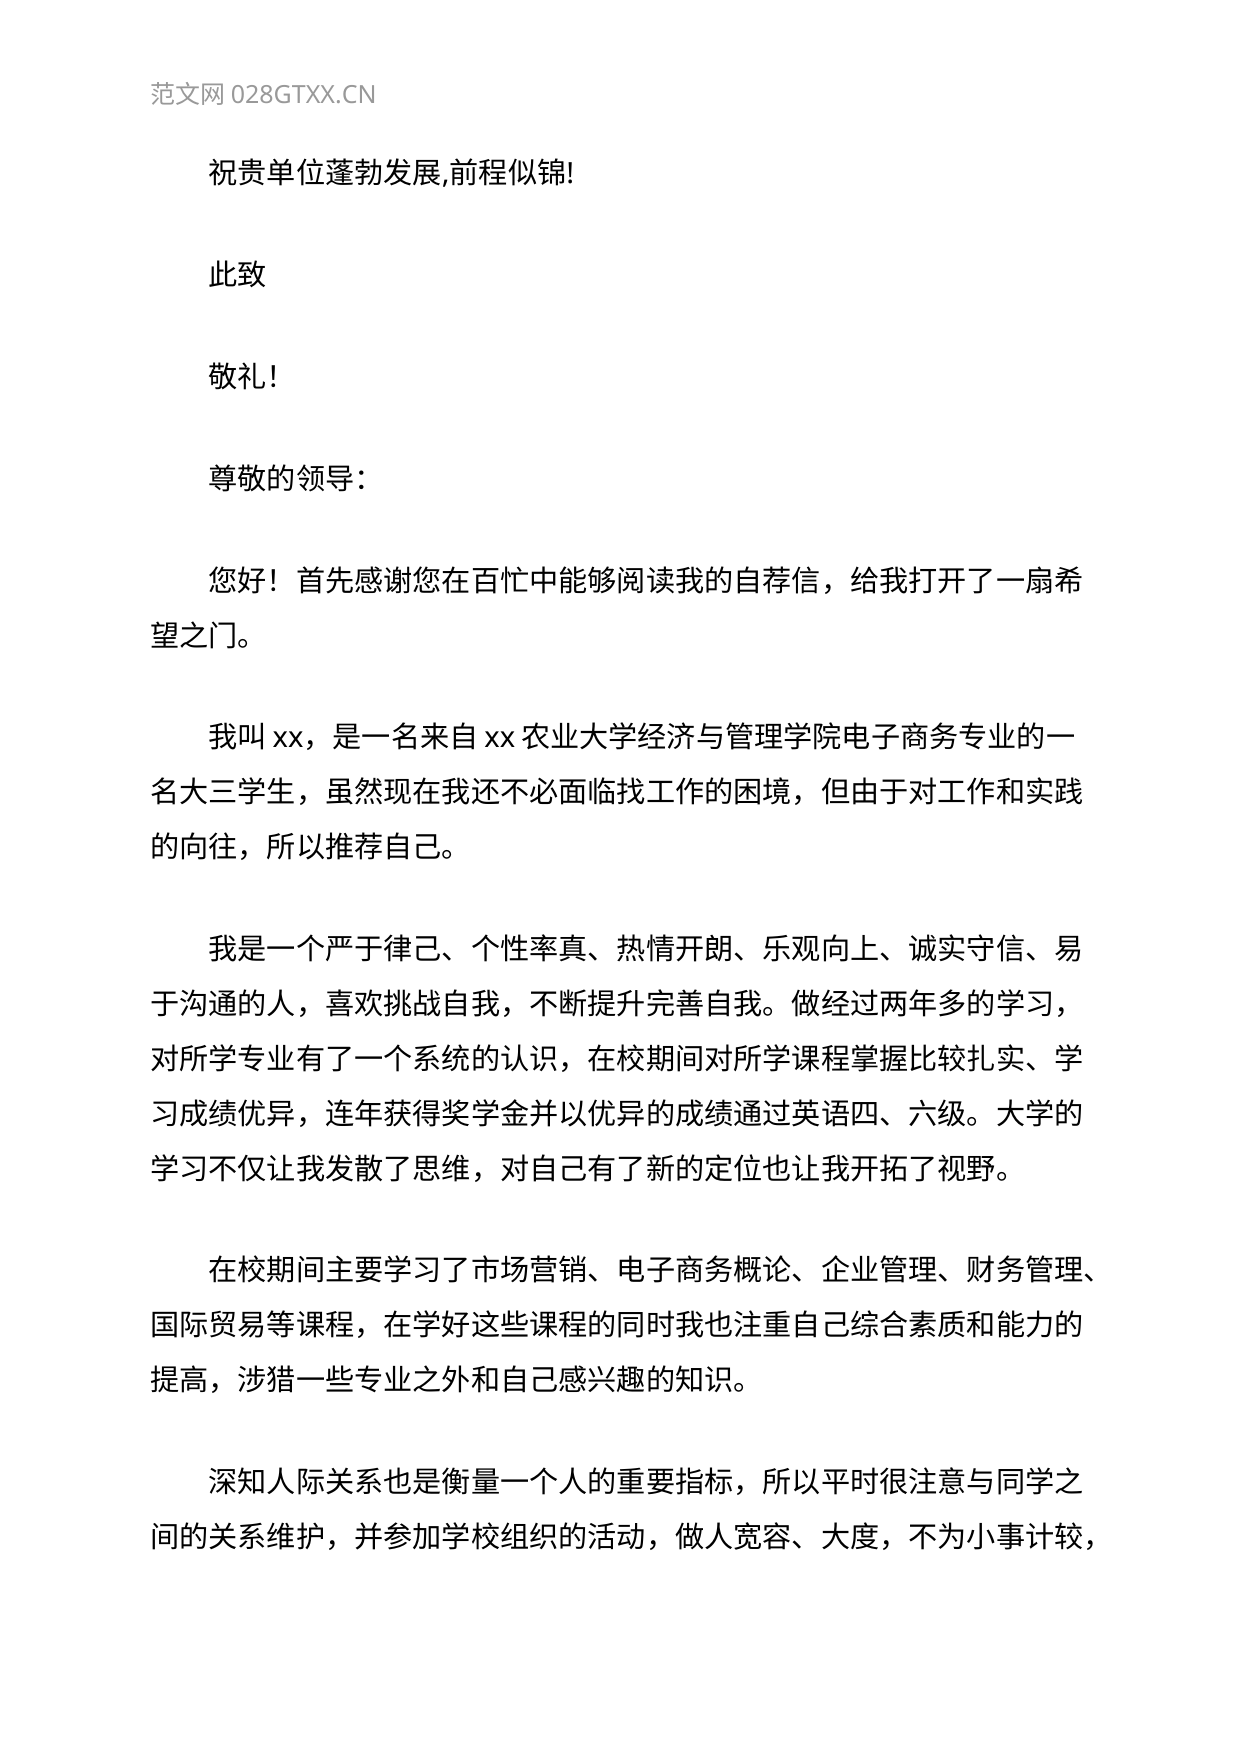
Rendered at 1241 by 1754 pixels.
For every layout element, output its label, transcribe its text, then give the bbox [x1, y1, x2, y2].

text 祝贵单位蓬勃发展,前程似锦! [150, 150, 1090, 192]
text 敬礼！ [150, 354, 1090, 396]
text 尊敬的领导： [150, 456, 1090, 498]
text 此致 [150, 252, 1090, 294]
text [150, 1458, 1090, 1556]
text 您好！首先感谢您在百忙中能够阅读我的自荐信，给我打开了一扇希望之门。 [150, 557, 1090, 654]
text 在校期间主要学习了市场营销、电子商务概论、企业管理、财务管理、国际贸易等课程，在学好这些课程的同时我也注重自己综合素质和能力的提高，涉猎一些专业之外和自己感兴趣的知识。 [150, 1247, 1090, 1399]
text 我叫xx，是一名来自xx农业大学经济与管理学院电子商务专业的一名大三学生，虽然现在我还不必面临找工作的困境，但由于对工作和实践的向往，所以推荐自己。 [150, 714, 1090, 866]
text 我是一个严于律己、个性率真、热情开朗、乐观向上、诚实守信、易于沟通的人，喜欢挑战自我，不断提升完善自我。做经过两年多的学习，对所学专业有了一个系统的认识，在校期间对所学课程掌握比较扎实、学习成绩优异，连年获得奖学金并以优异的成绩通过英语四、六级。大学的学习不仅让我发散了思维，对自己有了新的定位也让我开拓了视野。 [150, 926, 1090, 1187]
